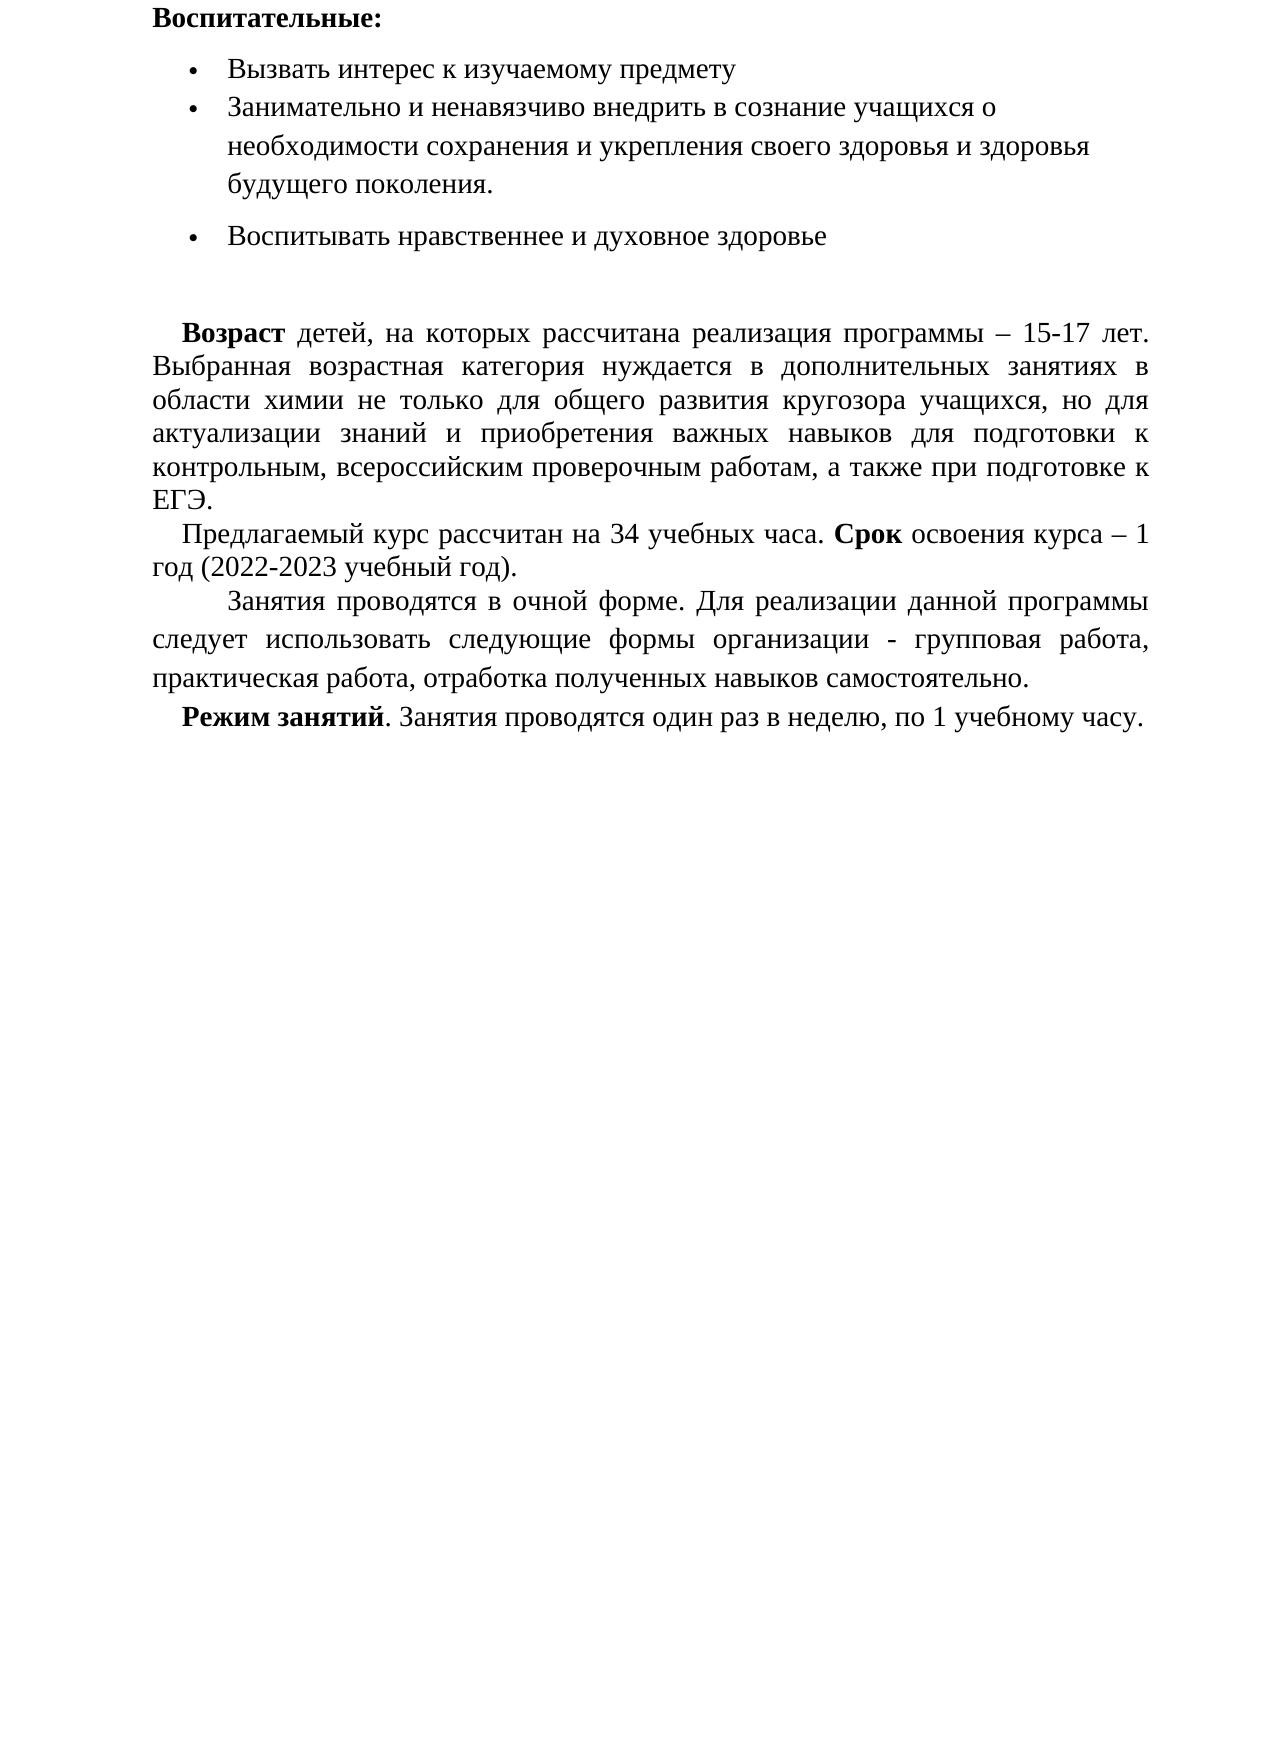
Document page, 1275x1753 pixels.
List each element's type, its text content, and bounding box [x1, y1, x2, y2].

text Воспитательные: [152, 0, 1150, 33]
text Предлагаемый курс рассчитан на 34 учебных часа. Срок освоения курса – 1 год (2022-2023 учебный год). [152, 516, 1150, 583]
list Воспитывать нравственнее и духовное здоровье [189, 218, 1150, 251]
list Вызвать интерес к изучаемому предмету [189, 51, 1150, 84]
list Занимательно и ненавязчиво внедрить в сознание учащихся о необходимости сохранения и укрепления своего здоровья и здоровья будущего поколения. [189, 89, 1150, 200]
text Режим занятий. Занятия проводятся один раз в неделю, по 1 учебному часу. [152, 699, 1150, 732]
text Занятия проводятся в очной форме. Для реализации данной программы следует использовать следующие формы организации - групповая работа, практическая работа, отработка полученных навыков самостоятельно. [152, 583, 1150, 694]
text Возраст детей, на которых рассчитана реализация программы – 15-17 лет. Выбранная возрастная категория нуждается в дополнительных занятиях в области химии не только для общего развития кругозора учащихся, но для актуализации знаний и приобретения важных навыков для подготовки к контрольным, всероссийским проверочным работам, а также при подготовке к ЕГЭ. [152, 315, 1150, 516]
